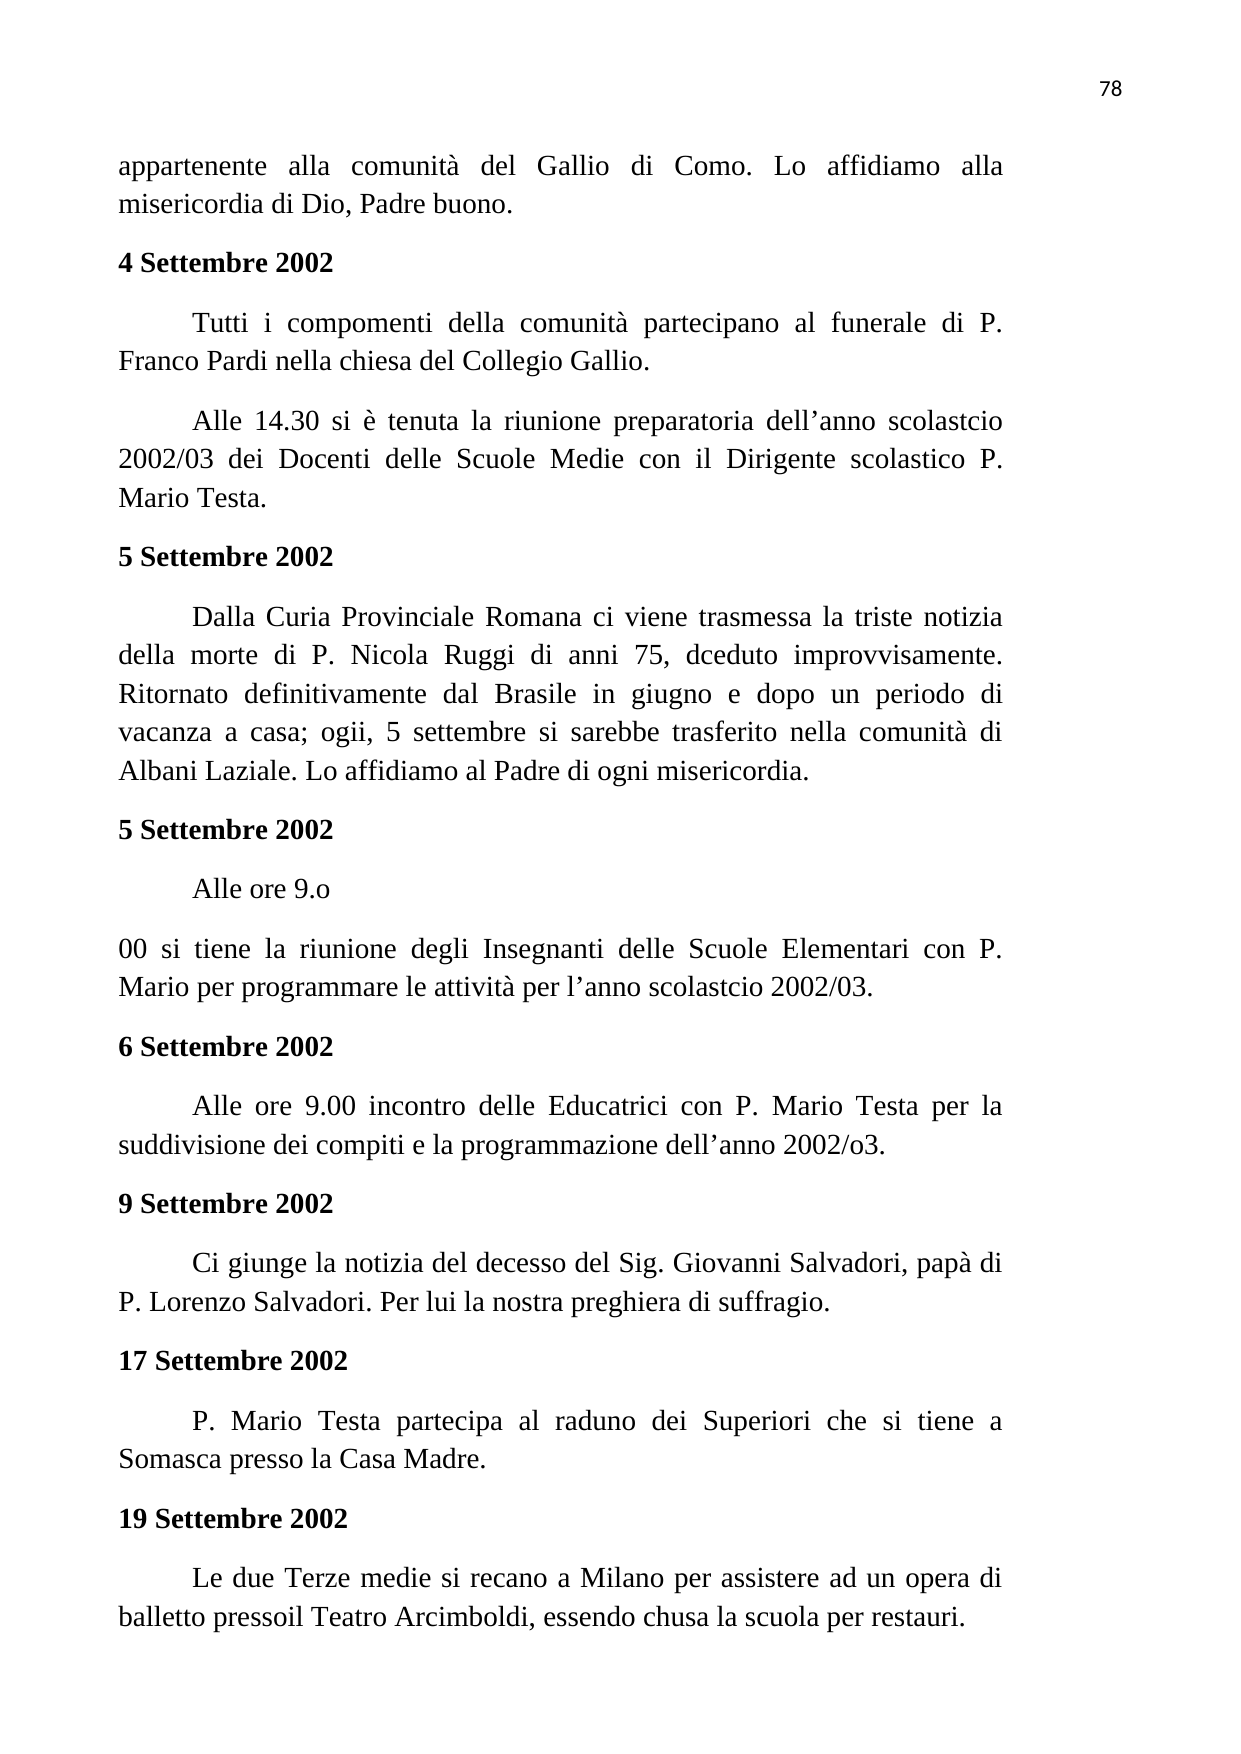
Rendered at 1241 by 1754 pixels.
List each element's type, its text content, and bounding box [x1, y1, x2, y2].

text 19 Settembre 2002 [118, 1501, 1004, 1534]
text 4 Settembre 2002 [118, 246, 1004, 279]
text Dalla Curia Provinciale Romana ci viene trasmessa la triste notizia della morte di P. Nicola Ruggi di anni 75, dceduto improvvisamente. Ritornato definitivamente dal Brasile in giugno e dopo un periodo di vacanza a casa; ogii, 5 settembre si sarebbe trasferito nella comunità di Albani Laziale. Lo affidiamo al Padre di ogni misericordia. [118, 599, 1004, 786]
text Alle 14.30 si è tenuta la riunione preparatoria dell’anno scolastcio 2002/03 dei Docenti delle Scuole Medie con il Dirigente scolastico P. Mario Testa. [118, 403, 1004, 513]
text Alle ore 9.00 incontro delle Educatrici con P. Mario Testa per la suddivisione dei compiti e la programmazione dell’anno 2002/o3. [118, 1088, 1004, 1160]
text Tutti i compomenti della comunità partecipano al funerale di P. Franco Pardi nella chiesa del Collegio Gallio. [118, 305, 1004, 377]
text 17 Settembre 2002 [118, 1343, 1004, 1377]
text P. Mario Testa partecipa al raduno dei Superiori che si tiene a Somasca presso la Casa Madre. [118, 1403, 1004, 1475]
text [118, 148, 1004, 220]
text 6 Settembre 2002 [118, 1029, 1004, 1062]
text 00 si tiene la riunione degli Insegnanti delle Scuole Elementari con P. Mario per programmare le attività per l’anno scolastcio 2002/03. [118, 931, 1004, 1003]
text 9 Settembre 2002 [118, 1186, 1004, 1220]
text Le due Terze medie si recano a Milano per assistere ad un opera di balletto pressoil Teatro Arcimboldi, essendo chusa la scuola per restauri. [118, 1560, 1004, 1632]
text 5 Settembre 2002 [118, 812, 1004, 846]
text Ci giunge la notizia del decesso del Sig. Giovanni Salvadori, papà di P. Lorenzo Salvadori. Per lui la nostra preghiera di suffragio. [118, 1246, 1004, 1318]
text 5 Settembre 2002 [118, 539, 1004, 573]
text Alle ore 9.o [118, 872, 1004, 905]
